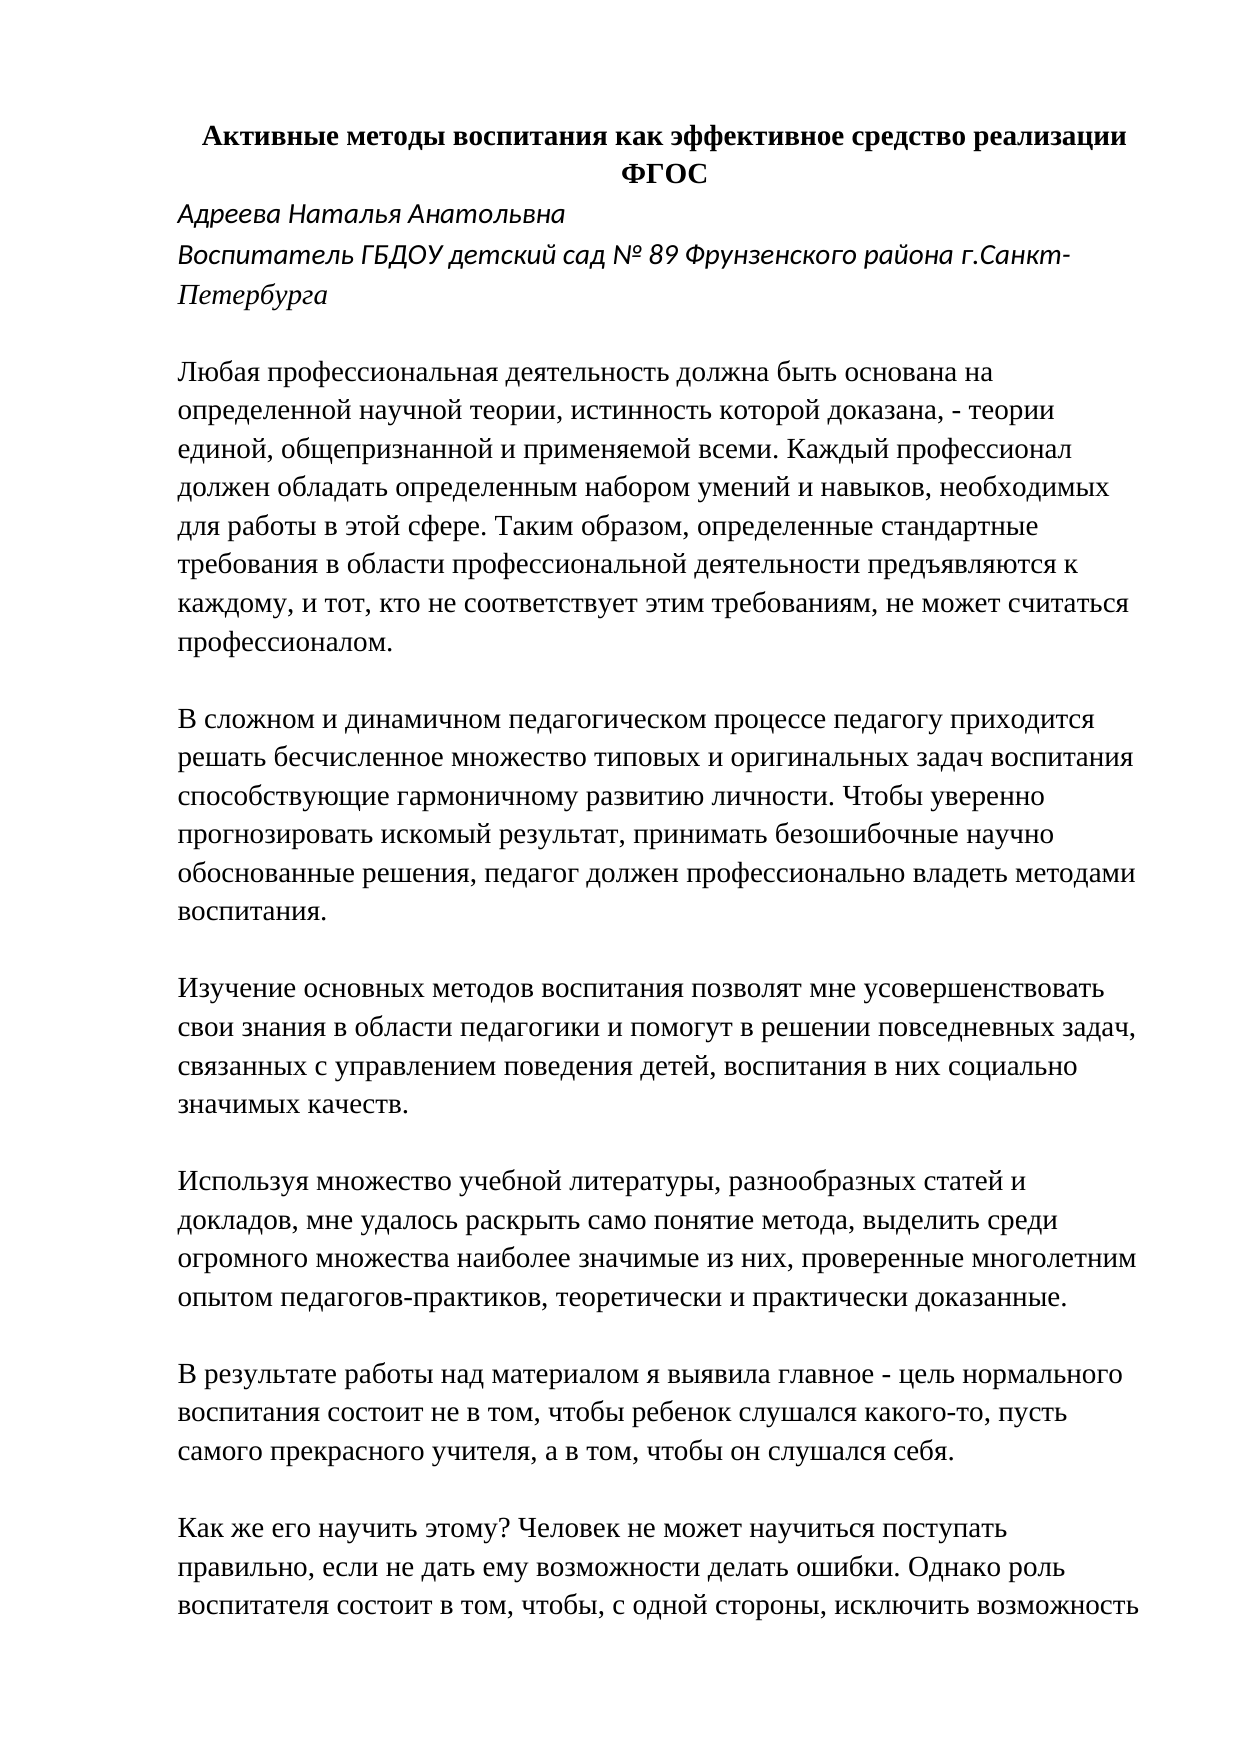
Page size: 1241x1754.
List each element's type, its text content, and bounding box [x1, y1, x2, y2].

text Активные методы воспитания как эффективное средство реализации ФГОС [177, 118, 1152, 190]
text В сложном и динамичном педагогическом процессе педагогу приходится решать бесчисленное множество типовых и оригинальных задач воспитания способствующие гармоничному развитию личности. Чтобы уверенно прогнозировать искомый результат, принимать безошибочные научно обоснованные решения, педагог должен профессионально владеть методами воспитания. [177, 701, 1152, 927]
text Любая профессиональная деятельность должна быть основана на определенной научной теории, истинность которой доказана, - теории единой, общепризнанной и применяемой всеми. Каждый профессионал должен обладать определенным набором умений и навыков, необходимых для работы в этой сфере. Таким образом, определенные стандартные требования в области профессиональной деятельности предъявляются к каждому, и тот, кто не соответствует этим требованиям, не может считаться профессионалом. [177, 354, 1152, 657]
text В результате работы над материалом я выявила главное - цель нормального воспитания состоит не в том, чтобы ребенок слушался какого-то, пусть самого прекрасного учителя, а в том, чтобы он слушался себя. [177, 1356, 1152, 1467]
text Адреева Наталья Анатольвна [177, 195, 1152, 231]
text Изучение основных методов воспитания позволят мне усовершенствовать свои знания в области педагогики и помогут в решении повседневных задач, связанных с управлением поведения детей, воспитания в них социально значимых качеств. [177, 971, 1152, 1120]
text Воспитатель ГБДОУ детский сад № 89 Фрунзенского района г.Санкт-Петербурга [177, 236, 1152, 310]
text Используя множество учебной литературы, разнообразных статей и докладов, мне удалось раскрыть само понятие метода, выделить среди огромного множества наиболее значимые из них, проверенные многолетним опытом педагогов-практиков, теоретически и практически доказанные. [177, 1163, 1152, 1312]
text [177, 1510, 1152, 1621]
